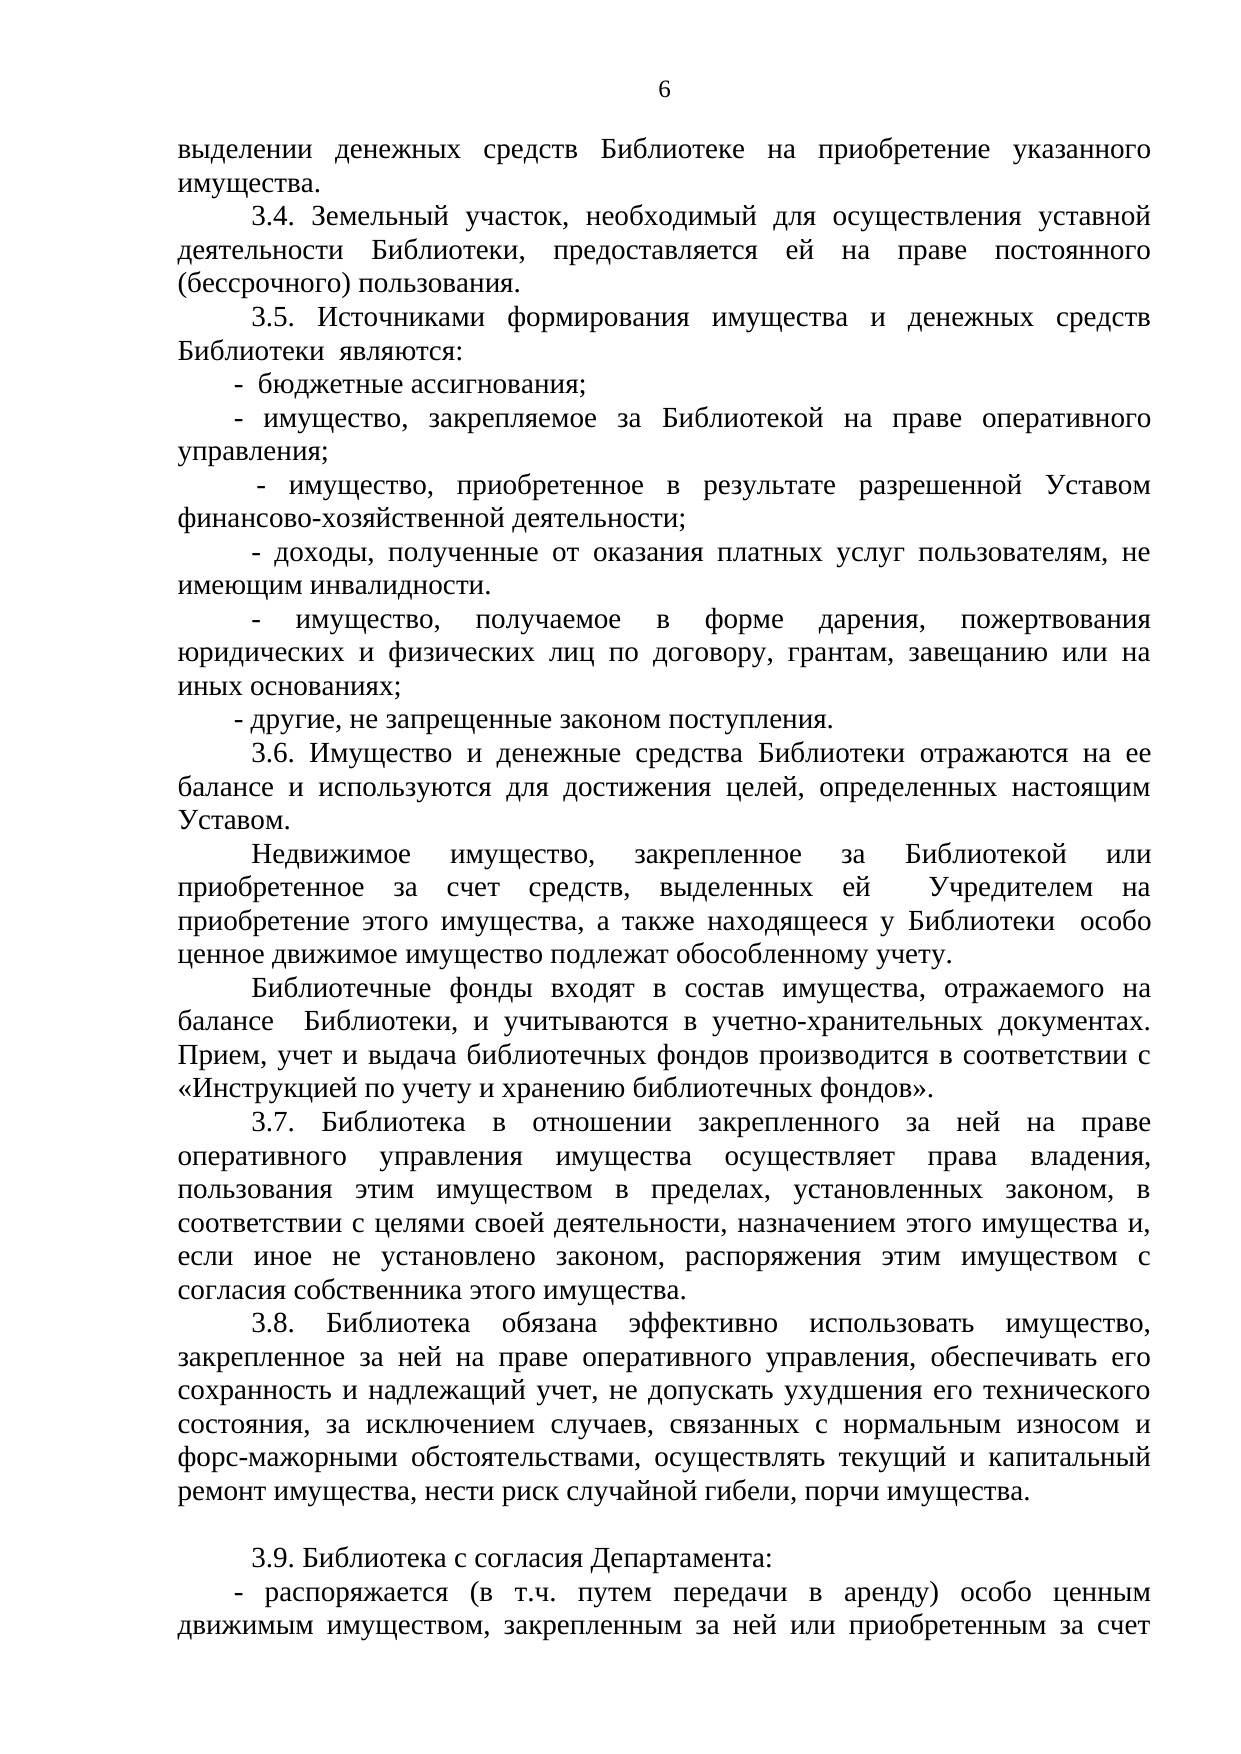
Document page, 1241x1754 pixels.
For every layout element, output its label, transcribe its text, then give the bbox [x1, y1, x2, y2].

text 3.5. Источниками формирования имущества и денежных средств Библиотеки являются: [177, 299, 1152, 366]
text 3.9. Библиотека с согласия Департамента: [177, 1540, 1152, 1574]
text - имущество, закрепляемое за Библиотекой на праве оперативного управления; [177, 400, 1152, 467]
text 3.7. Библиотека в отношении закрепленного за ней на праве оперативного управления имущества осуществляет права владения, пользования этим имуществом в пределах, установленных законом, в соответствии с целями своей деятельности, назначением этого имущества и, если иное не установлено законом, распоряжения этим имуществом с согласия собственника этого имущества. [177, 1104, 1152, 1305]
text - имущество, приобретенное в результате разрешенной Уставом финансово-хозяйственной деятельности; [177, 467, 1152, 534]
text 3.6. Имущество и денежные средства Библиотеки отражаются на ее балансе и используются для достижения целей, определенных настоящим Уставом. [177, 735, 1152, 836]
text 3.8. Библиотека обязана эффективно использовать имущество, закрепленное за ней на праве оперативного управления, обеспечивать его сохранность и надлежащий учет, не допускать ухудшения его технического состояния, за исключением случаев, связанных с нормальным износом и форс-мажорными обстоятельствами, осуществлять текущий и капитальный ремонт имущества, нести риск случайной гибели, порчи имущества. [177, 1305, 1152, 1507]
text 3.4. Земельный участок, необходимый для осуществления уставной деятельности Библиотеки, предоставляется ей на праве постоянного (бессрочного) пользования. [177, 198, 1152, 299]
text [177, 1574, 1152, 1641]
text - бюджетные ассигнования; [177, 366, 1152, 400]
text Недвижимое имущество, закрепленное за Библиотекой или приобретенное за счет средств, выделенных ей Учредителем на приобретение этого имущества, а также находящееся у Библиотеки особо ценное движимое имущество подлежат обособленному учету. [177, 836, 1152, 970]
text Библиотечные фонды входят в состав имущества, отражаемого на балансе Библиотеки, и учитываются в учетно-хранительных документах. Прием, учет и выдача библиотечных фондов производится в соответствии с «Инструкцией по учету и хранению библиотечных фондов». [177, 970, 1152, 1104]
text - другие, не запрещенные законом поступления. [177, 702, 1152, 735]
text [177, 131, 1152, 198]
text - имущество, получаемое в форме дарения, пожертвования юридических и физических лиц по договору, грантам, завещанию или на иных основаниях; [177, 601, 1152, 702]
text - доходы, полученные от оказания платных услуг пользователям, не имеющим инвалидности. [177, 534, 1152, 601]
